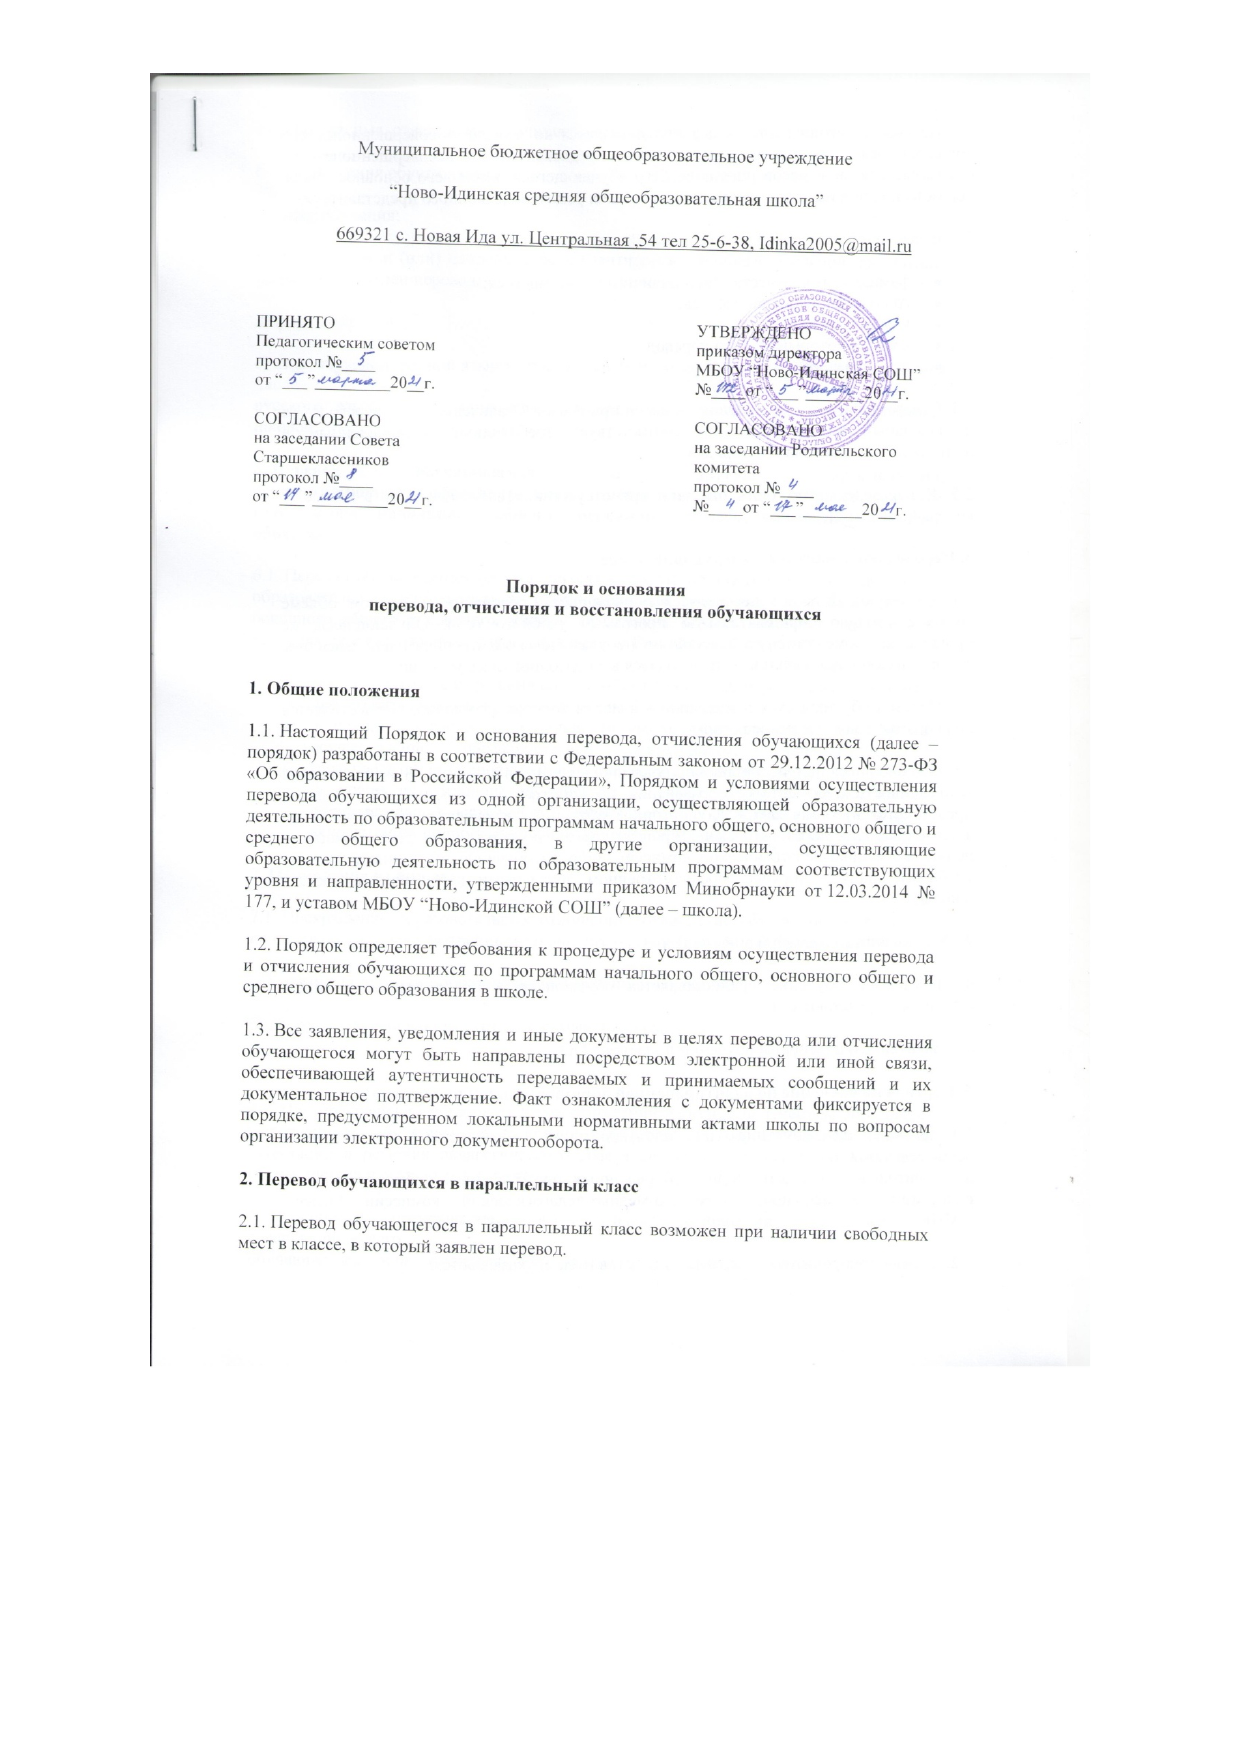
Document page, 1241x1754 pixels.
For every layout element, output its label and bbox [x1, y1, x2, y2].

picture [150, 73, 1091, 1368]
